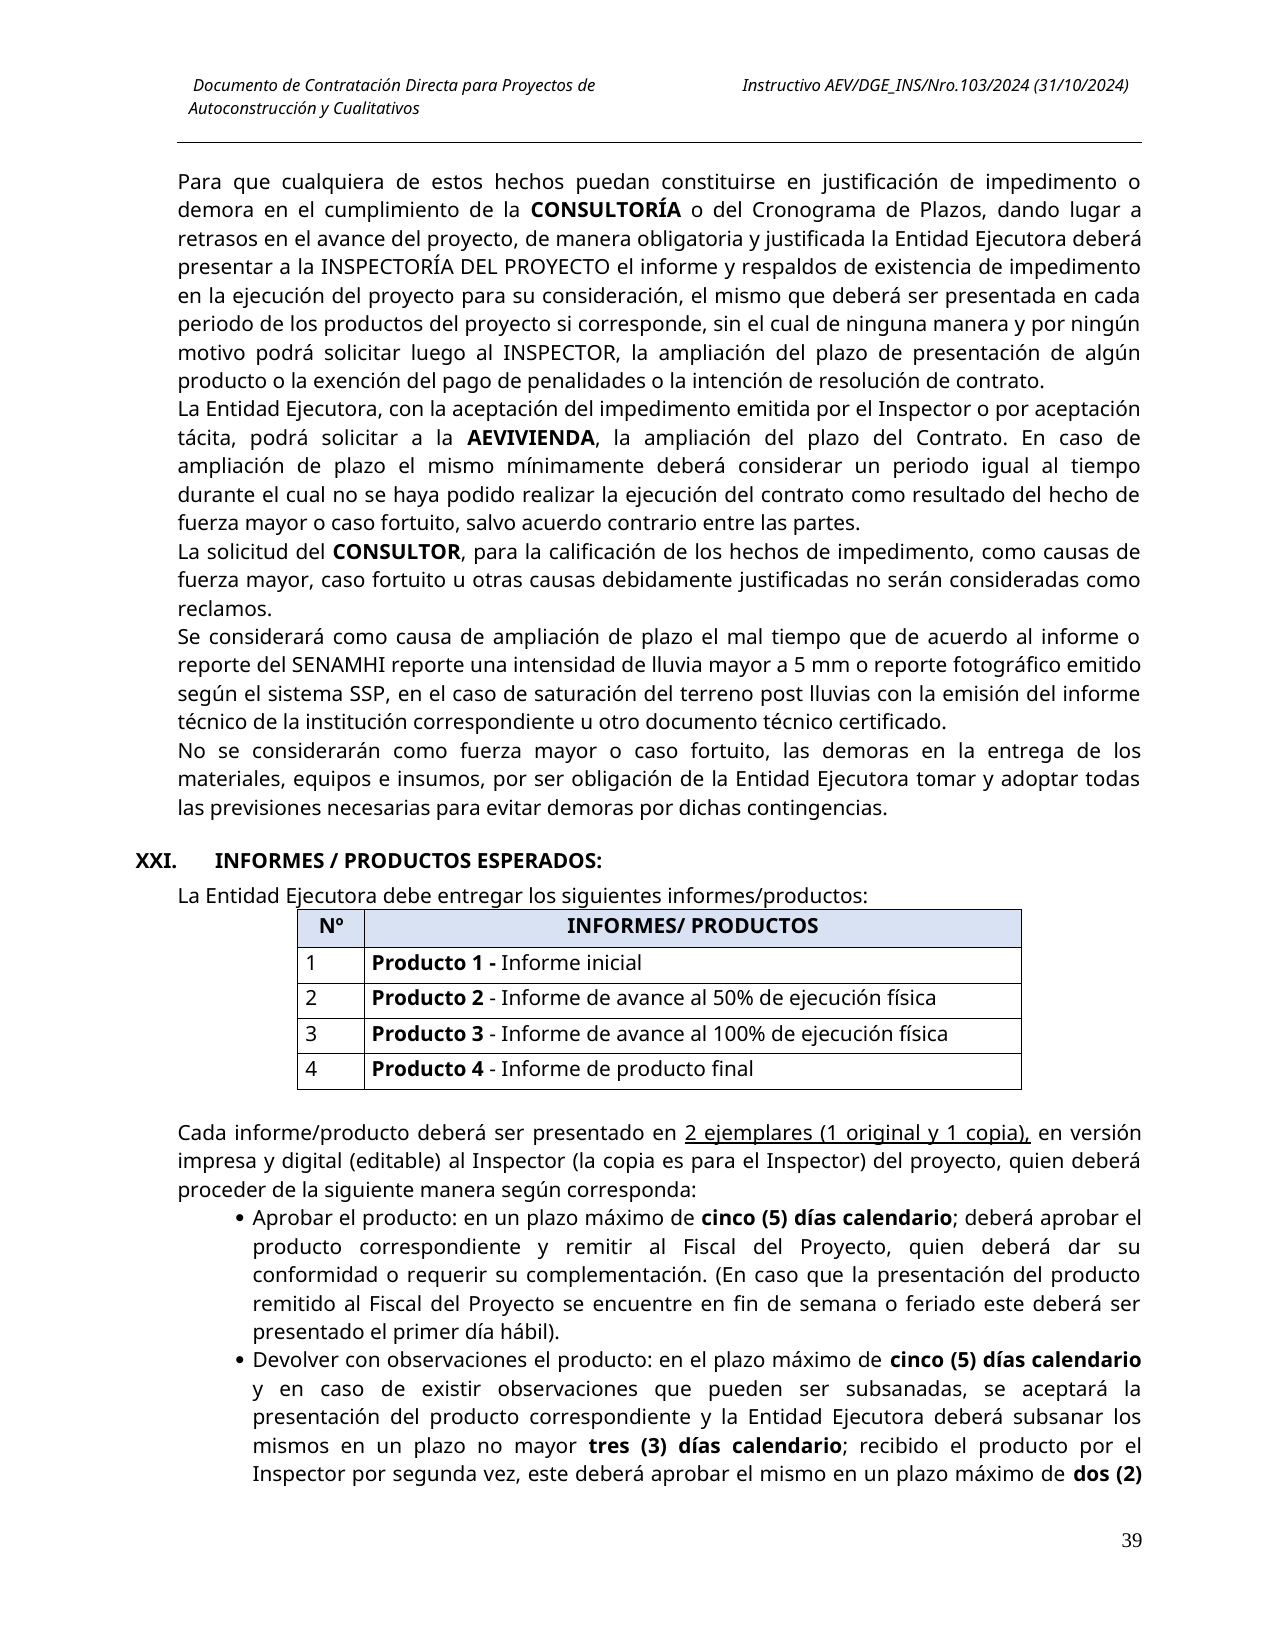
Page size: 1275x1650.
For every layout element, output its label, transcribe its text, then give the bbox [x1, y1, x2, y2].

text La Entidad Ejecutora, con la aceptación del impedimento emitida por el Inspector o por aceptación tácita, podrá solicitar a la AEVIVIENDA, la ampliación del plazo del Contrato. En caso de ampliación de plazo el mismo mínimamente deberá considerar un periodo igual al tiempo durante el cual no se haya podido realizar la ejecución del contrato como resultado del hecho de fuerza mayor o caso fortuito, salvo acuerdo contrario entre las partes. [177, 394, 1142, 537]
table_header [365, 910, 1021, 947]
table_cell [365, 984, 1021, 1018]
text La solicitud del CONSULTOR, para la calificación de los hechos de impedimento, como causas de fuerza mayor, caso fortuito u otras causas debidamente justificadas no serán consideradas como reclamos. [177, 537, 1142, 622]
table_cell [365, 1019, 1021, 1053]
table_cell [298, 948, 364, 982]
text Se considerará como causa de ampliación de plazo el mal tiempo que de acuerdo al informe o reporte del SENAMHI reporte una intensidad de lluvia mayor a 5 mm o reporte fotográfico emitido según el sistema SSP, en el caso de saturación del terreno post lluvias con la emisión del informe técnico de la institución correspondiente u otro documento técnico certificado. [177, 622, 1142, 736]
text Para que cualquiera de estos hechos puedan constituirse en justificación de impedimento o demora en el cumplimiento de la CONSULTORÍA o del Cronograma de Plazos, dando lugar a retrasos en el avance del proyecto, de manera obligatoria y justificada la Entidad Ejecutora deberá presentar a la INSPECTORÍA DEL PROYECTO el informe y respaldos de existencia de impedimento en la ejecución del proyecto para su consideración, el mismo que deberá ser presentada en cada periodo de los productos del proyecto si corresponde, sin el cual de ninguna manera y por ningún motivo podrá solicitar luego al INSPECTOR, la ampliación del plazo de presentación de algún producto o la exención del pago de penalidades o la intención de resolución de contrato. [177, 167, 1142, 394]
text No se considerarán como fuerza mayor o caso fortuito, las demoras en la entrega de los materiales, equipos e insumos, por ser obligación de la Entidad Ejecutora tomar y adoptar todas las previsiones necesarias para evitar demoras por dichas contingencias. [177, 736, 1142, 821]
text La Entidad Ejecutora debe entregar los siguientes informes/productos: [177, 881, 1142, 909]
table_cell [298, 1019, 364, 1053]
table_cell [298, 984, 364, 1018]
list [236, 1346, 1142, 1488]
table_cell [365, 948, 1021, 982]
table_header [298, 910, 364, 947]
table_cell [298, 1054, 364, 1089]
text Cada informe/producto deberá ser presentado en 2 ejemplares (1 original y 1 copia), en versión impresa y digital (editable) al Inspector (la copia es para el Inspector) del proyecto, quien deberá proceder de la siguiente manera según corresponda: [177, 1118, 1142, 1203]
list Aprobar el producto: en un plazo máximo de cinco (5) días calendario; deberá aprobar el producto correspondiente y remitir al Fiscal del Proyecto, quien deberá dar su conformidad o requerir su complementación. (En caso que la presentación del producto remitido al Fiscal del Proyecto se encuentre en fin de semana o feriado este deberá ser presentado el primer día hábil). [236, 1203, 1142, 1346]
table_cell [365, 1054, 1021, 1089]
list INFORMES / PRODUCTOS ESPERADOS: [177, 846, 1142, 874]
